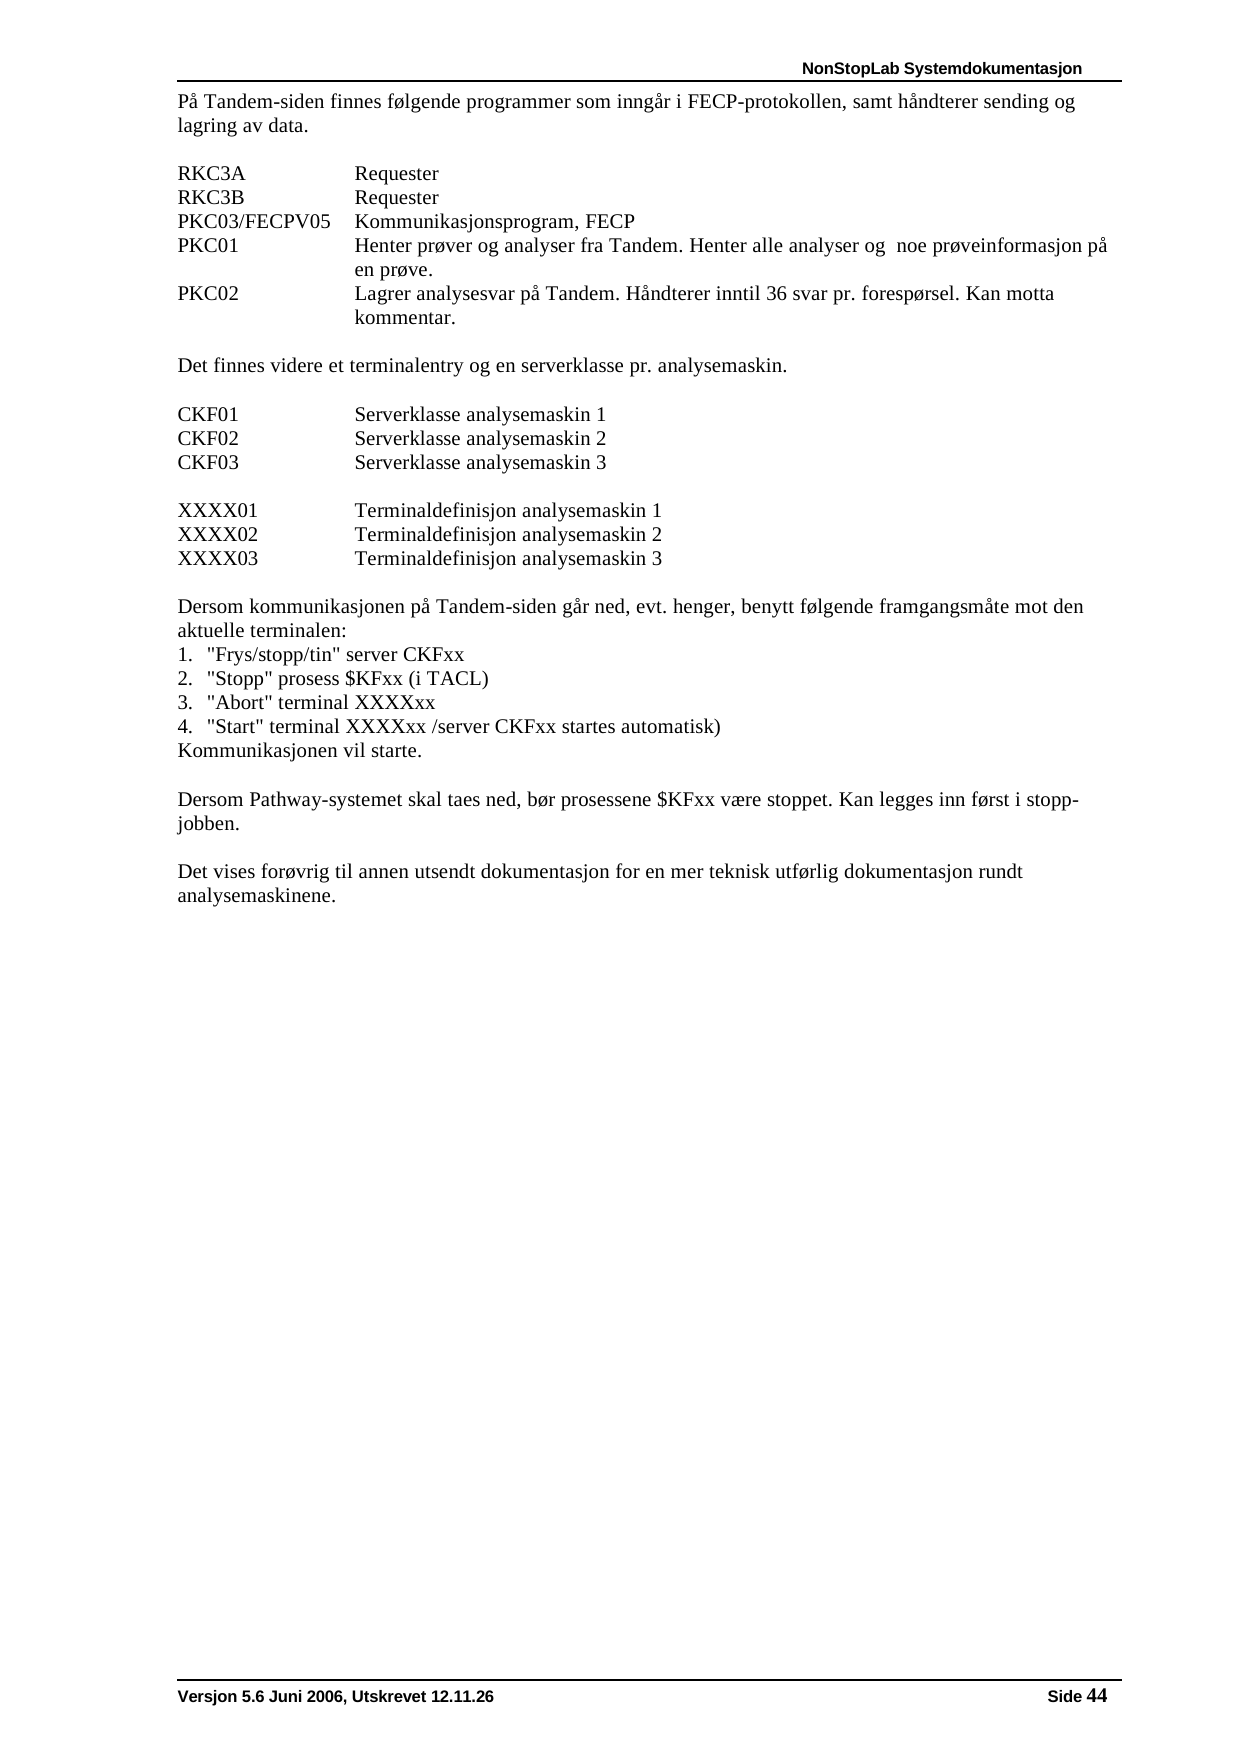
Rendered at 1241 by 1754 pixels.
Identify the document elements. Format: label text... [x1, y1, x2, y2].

text Det vises forøvrig til annen utsendt dokumentasjon for en mer teknisk utførlig dokumentasjon rundt analysemaskinene. [177, 859, 1122, 907]
text XXXX01 Terminaldefinisjon analysemaskin 1 [177, 498, 1122, 522]
text Kommunikasjonen vil starte. [177, 738, 1122, 762]
text CKF01 Serverklasse analysemaskin 1 [177, 401, 1122, 426]
list "Start" terminal XXXXxx /server CKFxx startes automatisk) [177, 714, 1122, 738]
text PKC01 Henter prøver og analyser fra Tandem. Henter alle analyser og noe prøveinformasjon på en prøve. [177, 233, 1122, 281]
text Det finnes videre et terminalentry og en serverklasse pr. analysemaskin. [177, 353, 1122, 377]
text Dersom kommunikasjonen på Tandem-siden går ned, evt. henger, benytt følgende framgangsmåte mot den aktuelle terminalen: [177, 594, 1122, 642]
text XXXX03 Terminaldefinisjon analysemaskin 3 [177, 546, 1122, 570]
list "Abort" terminal XXXXxx [177, 690, 1122, 714]
text XXXX02 Terminaldefinisjon analysemaskin 2 [177, 522, 1122, 546]
text PKC02 Lagrer analysesvar på Tandem. Håndterer inntil 36 svar pr. forespørsel. Kan motta kommentar. [177, 281, 1122, 329]
text RKC3A Requester [177, 161, 1122, 185]
text RKC3B Requester [177, 185, 1122, 209]
list "Frys/stopp/tin" server CKFxx [177, 642, 1122, 666]
list "Stopp" prosess $KFxx (i TACL) [177, 666, 1122, 690]
text CKF03 Serverklasse analysemaskin 3 [177, 449, 1122, 474]
text PKC03/FECPV05 Kommunikasjonsprogram, FECP [177, 209, 1122, 233]
text Dersom Pathway-systemet skal taes ned, bør prosessene $KFxx være stoppet. Kan legges inn først i stopp-jobben. [177, 786, 1122, 834]
text På Tandem-siden finnes følgende programmer som inngår i FECP-protokollen, samt håndterer sending og lagring av data. [177, 89, 1122, 137]
text CKF02 Serverklasse analysemaskin 2 [177, 426, 1122, 449]
